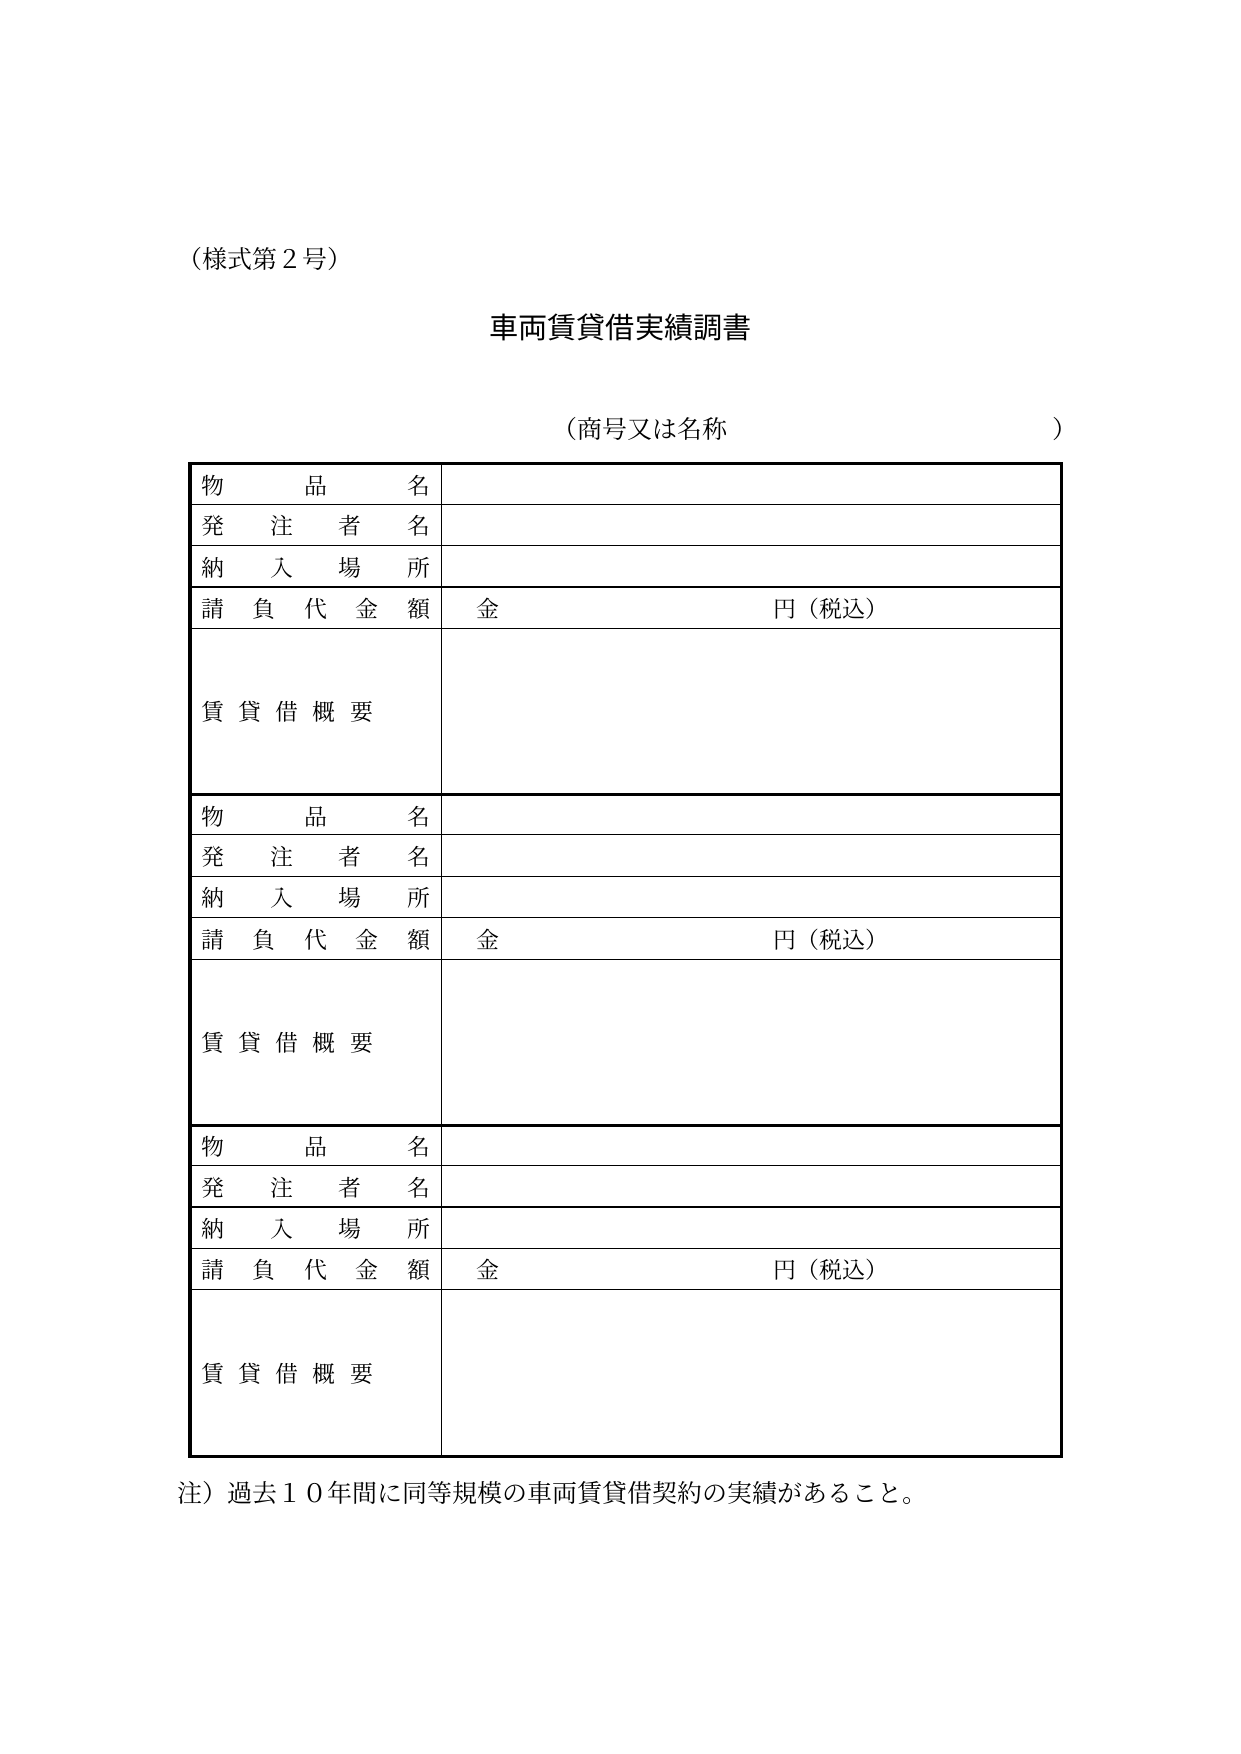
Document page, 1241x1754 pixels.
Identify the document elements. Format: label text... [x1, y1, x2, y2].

table_cell [442, 1127, 1060, 1165]
table_cell 物品名 [192, 1127, 441, 1165]
text （様式第２号） [177, 223, 1063, 291]
table_cell [442, 505, 1060, 545]
text 車両賃貸借実績調書 [177, 291, 1063, 360]
table_cell [442, 877, 1060, 917]
table_cell [442, 1166, 1060, 1206]
table_cell [442, 796, 1060, 834]
table_cell [442, 629, 1060, 793]
table_cell 発注者名 [192, 505, 441, 545]
table_cell 発注者名 [192, 1166, 441, 1206]
table_cell [442, 835, 1060, 876]
table_header [442, 465, 1060, 504]
table_cell 物品名 [192, 796, 441, 834]
table_cell [442, 1290, 1060, 1454]
table_cell 賃貸借概要 [192, 629, 441, 793]
table_cell 納入場所 [192, 877, 441, 917]
table_cell 納入場所 [192, 546, 441, 586]
table_cell 賃貸借概要 [192, 1290, 441, 1454]
table_cell 請負代金額 [192, 918, 441, 958]
table_cell 納入場所 [192, 1208, 441, 1248]
table_cell 金 円（税込） [442, 588, 1060, 628]
table_cell [442, 546, 1060, 586]
table_cell [442, 1208, 1060, 1248]
text 注）過去１０年間に同等規模の車両賃貸借契約の実績があること。 [177, 1458, 1063, 1526]
table_cell 金 円（税込） [442, 918, 1060, 958]
table_cell 請負代金額 [192, 1249, 441, 1289]
table_cell [442, 960, 1060, 1124]
table_cell 金 円（税込） [442, 1249, 1060, 1289]
table_cell 発注者名 [192, 835, 441, 876]
text （商号又は名称 ） [177, 394, 1078, 462]
table_header 物品名 [192, 465, 441, 504]
table_cell 請負代金額 [192, 588, 441, 628]
table_cell 賃貸借概要 [192, 960, 441, 1124]
